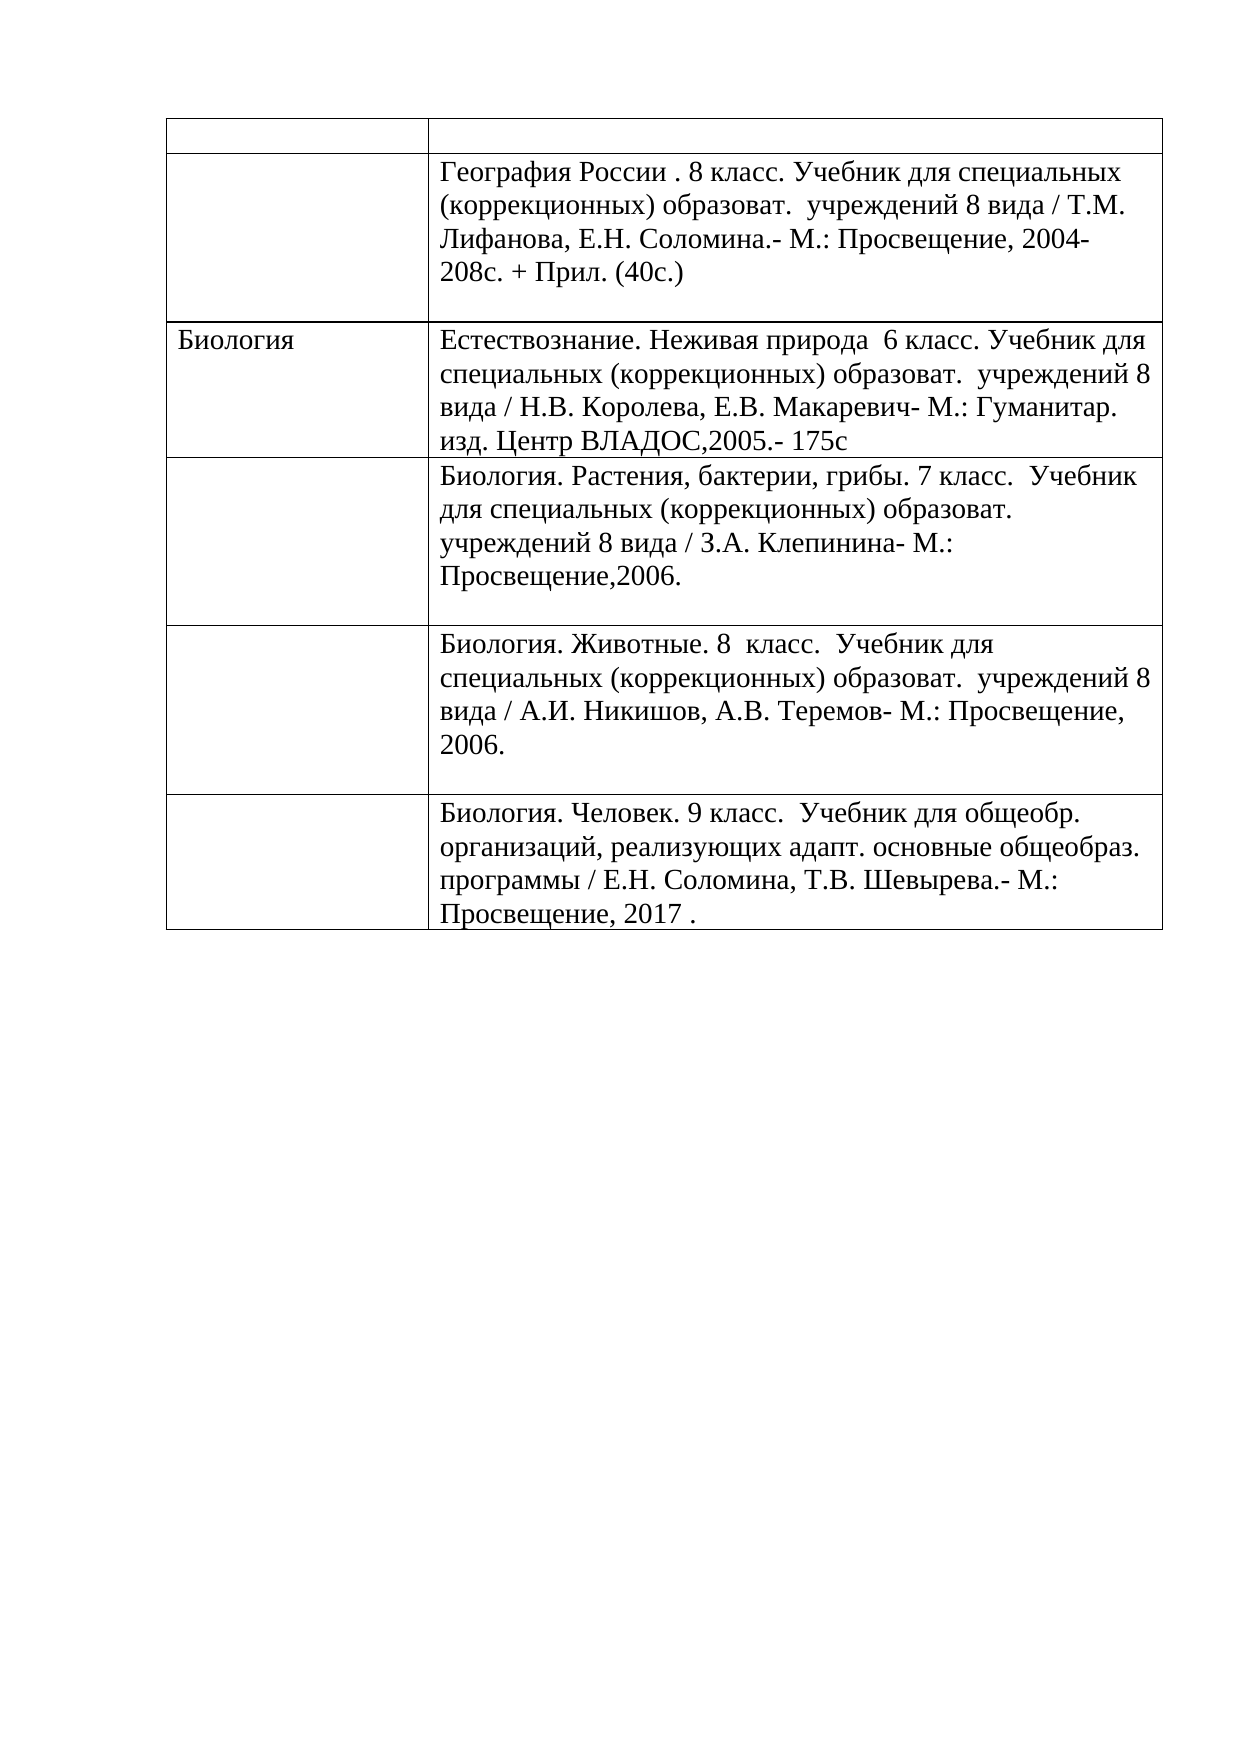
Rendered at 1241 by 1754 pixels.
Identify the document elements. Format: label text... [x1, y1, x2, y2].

table_cell [167, 626, 428, 794]
table_cell [167, 119, 428, 153]
table_cell [167, 154, 428, 321]
table_cell Биология. Животные. 8 класс. Учебник для специальных (коррекционных) образоват. учреждений 8 вида / А.И. Никишов, А.В. Теремов- М.: Просвещение, 2006. [429, 626, 1162, 794]
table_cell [429, 119, 1162, 153]
table_cell [167, 795, 428, 929]
table_cell Естествознание. Неживая природа 6 класс. Учебник для специальных (коррекционных) образоват. учреждений 8 вида / Н.В. Королева, Е.В. Макаревич- М.: Гуманитар. изд. Центр ВЛАДОС,2005.- 175с [429, 323, 1162, 457]
table_cell Биология. Человек. 9 класс. Учебник для общеобр. организаций, реализующих адапт. основные общеобраз. программы / Е.Н. Соломина, Т.В. Шевырева.- М.: Просвещение, 2017 . [429, 795, 1162, 929]
table_cell География России . 8 класс. Учебник для специальных (коррекционных) образоват. учреждений 8 вида / Т.М. Лифанова, Е.Н. Соломина.- М.: Просвещение, 2004- 208с. + Прил. (40с.) [429, 154, 1162, 321]
table_cell Биология. Растения, бактерии, грибы. 7 класс. Учебник для специальных (коррекционных) образоват. учреждений 8 вида / З.А. Клепинина- М.: Просвещение,2006. [429, 458, 1162, 625]
table_cell Биология [167, 323, 428, 457]
table_cell [167, 458, 428, 625]
